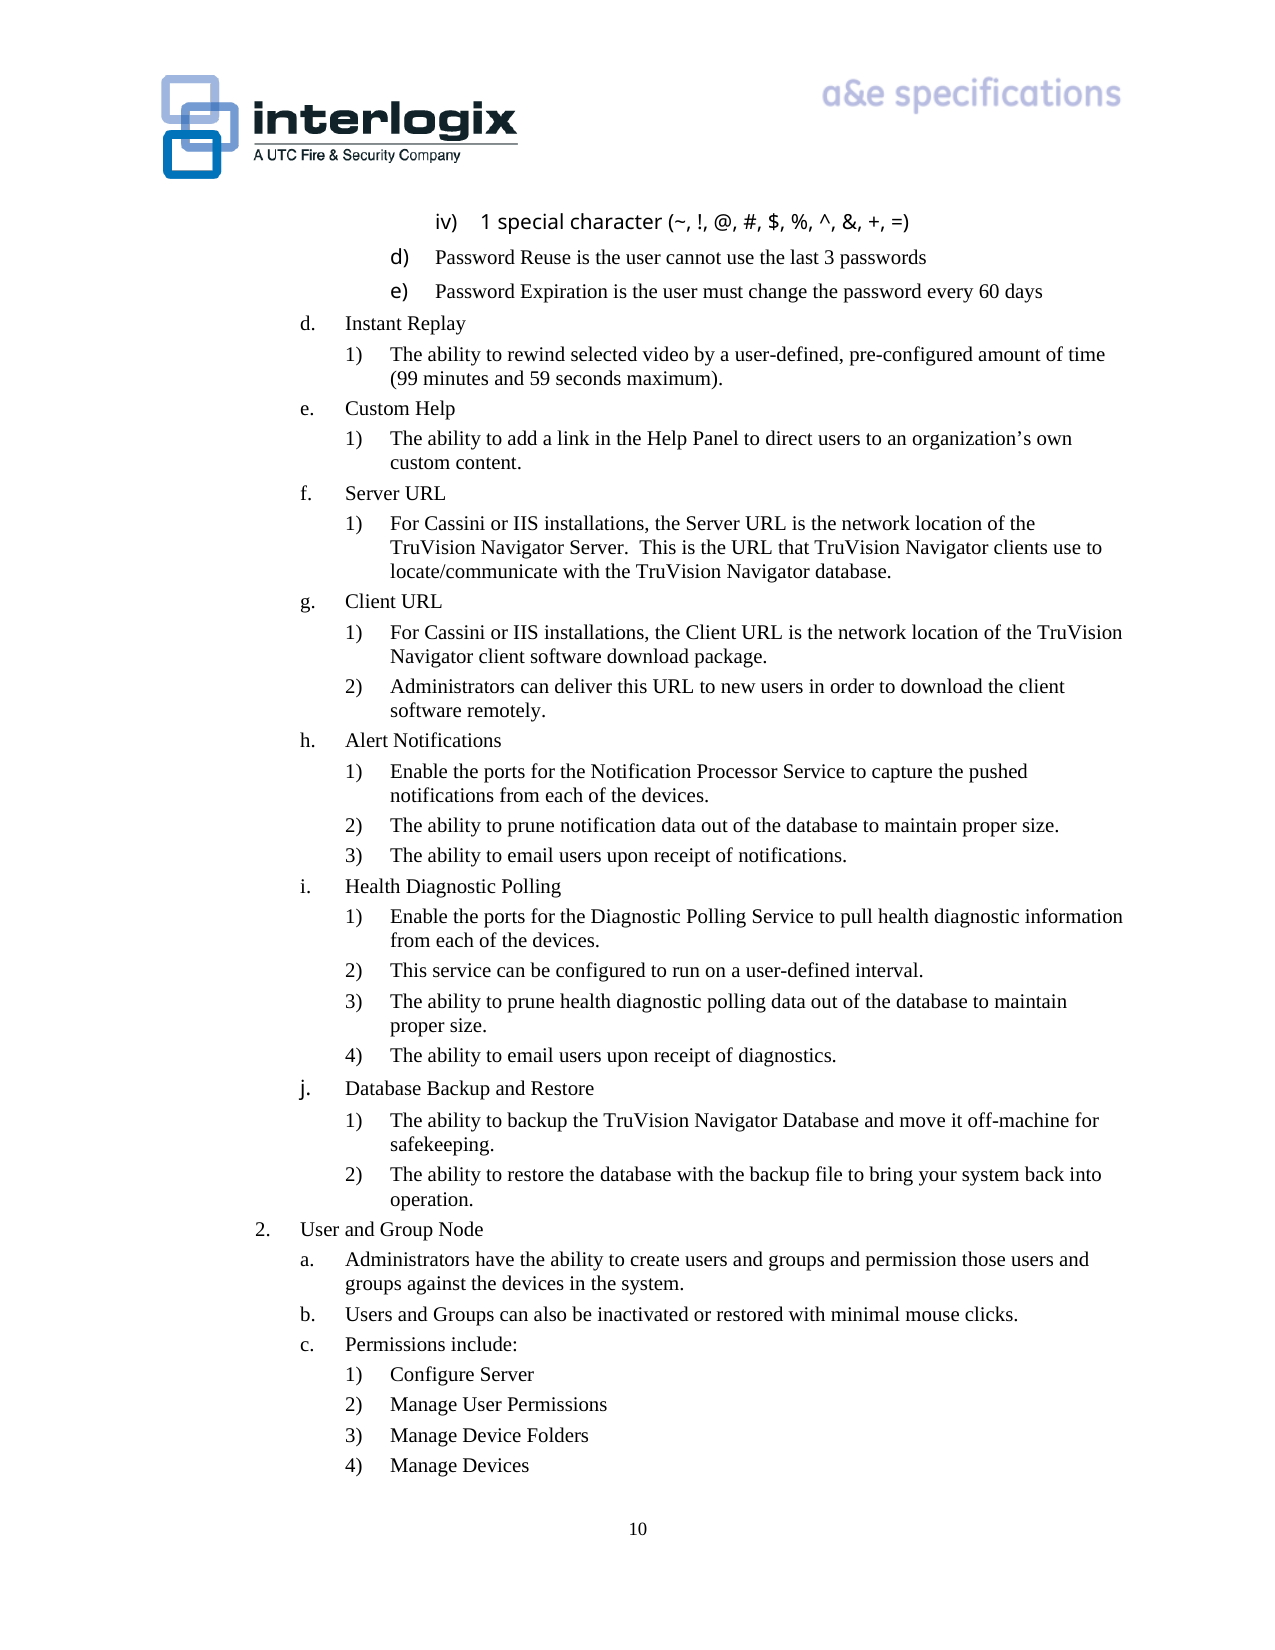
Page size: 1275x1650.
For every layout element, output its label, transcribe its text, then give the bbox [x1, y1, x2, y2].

list Enable the ports for the Notification Processor Service to capture the pushed notifications from each of the devices. [345, 759, 1125, 807]
list 1 special character (~, !, @, #, $, %, ^, &, +, =) [435, 207, 1125, 236]
list The ability to add a link in the Help Panel to direct users to an organization’s own custom content. [345, 426, 1125, 474]
list Manage Device Folders [345, 1423, 1125, 1447]
list For Cassini or IIS installations, the Client URL is the network location of the TruVision Navigator client software download package. [345, 619, 1125, 668]
list The ability to restore the database with the backup file to bring your system back into operation. [345, 1162, 1125, 1211]
list Database Backup and Restore [300, 1073, 1125, 1102]
list Client URL [300, 589, 1125, 613]
list Alert Notifications [300, 728, 1125, 752]
list Administrators can deliver this URL to new users in order to download the client software remotely. [345, 674, 1125, 722]
list Permissions include: [300, 1332, 1125, 1356]
list The ability to email users upon receipt of diagnostics. [345, 1043, 1125, 1067]
list Password Expiration is the user must change the password every 60 days [390, 276, 1125, 305]
list Instant Replay [300, 311, 1125, 335]
list For Cassini or IIS installations, the Server URL is the network location of the TruVision Navigator Server. This is the URL that TruVision Navigator clients use to locate/communicate with the TruVision Navigator database. [345, 511, 1125, 583]
picture [813, 75, 1126, 124]
list This service can be configured to run on a user-defined interval. [345, 958, 1125, 982]
list The ability to rewind selected video by a user-defined, pre-configured amount of time (99 minutes and 59 seconds maximum). [345, 341, 1125, 389]
list Enable the ports for the Diagnostic Polling Service to pull health diagnostic information from each of the devices. [345, 904, 1125, 952]
list Password Reuse is the user cannot use the last 3 passwords [390, 242, 1125, 270]
list Custom Help [300, 396, 1125, 420]
list Administrators have the ability to create users and groups and permission those users and groups against the devices in the system. [300, 1247, 1125, 1295]
list The ability to prune health diagnostic polling data out of the database to maintain proper size. [345, 989, 1125, 1037]
list The ability to prune notification data out of the database to maintain proper size. [345, 813, 1125, 837]
list The ability to backup the TruVision Navigator Database and move it off-machine for safekeeping. [345, 1108, 1125, 1156]
list Configure Server [345, 1362, 1125, 1386]
list Manage User Permissions [345, 1392, 1125, 1416]
list Manage Devices [345, 1453, 1125, 1477]
picture [161, 75, 518, 179]
list User and Group Node [255, 1217, 1125, 1241]
list The ability to email users upon receipt of notifications. [345, 843, 1125, 867]
list Server URL [300, 481, 1125, 504]
list Health Diagnostic Polling [300, 874, 1125, 898]
list Users and Groups can also be inactivated or restored with minimal mouse clicks. [300, 1301, 1125, 1326]
